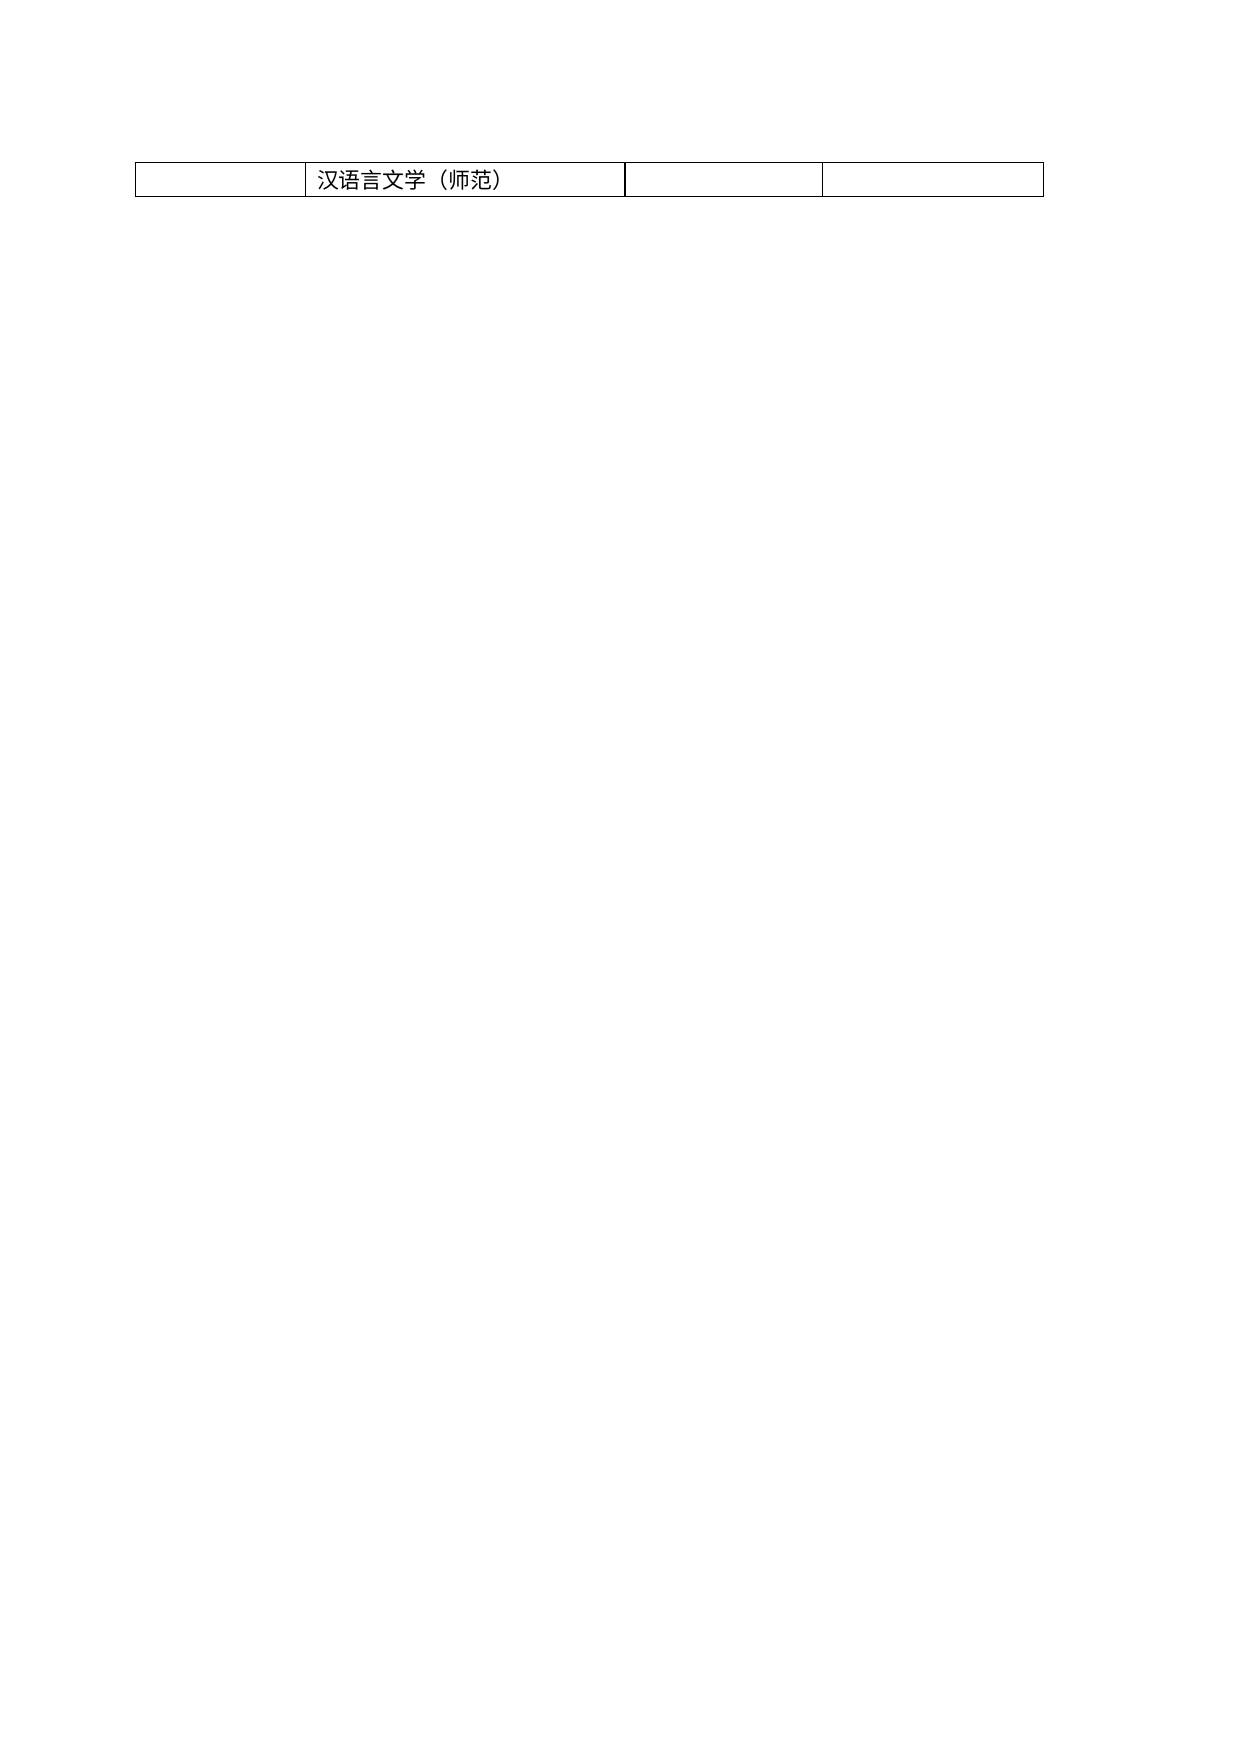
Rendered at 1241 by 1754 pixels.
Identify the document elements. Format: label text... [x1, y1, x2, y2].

table_cell [626, 163, 822, 196]
table_cell [823, 163, 1043, 196]
table_cell 汉语言文学（师范） [306, 163, 624, 196]
